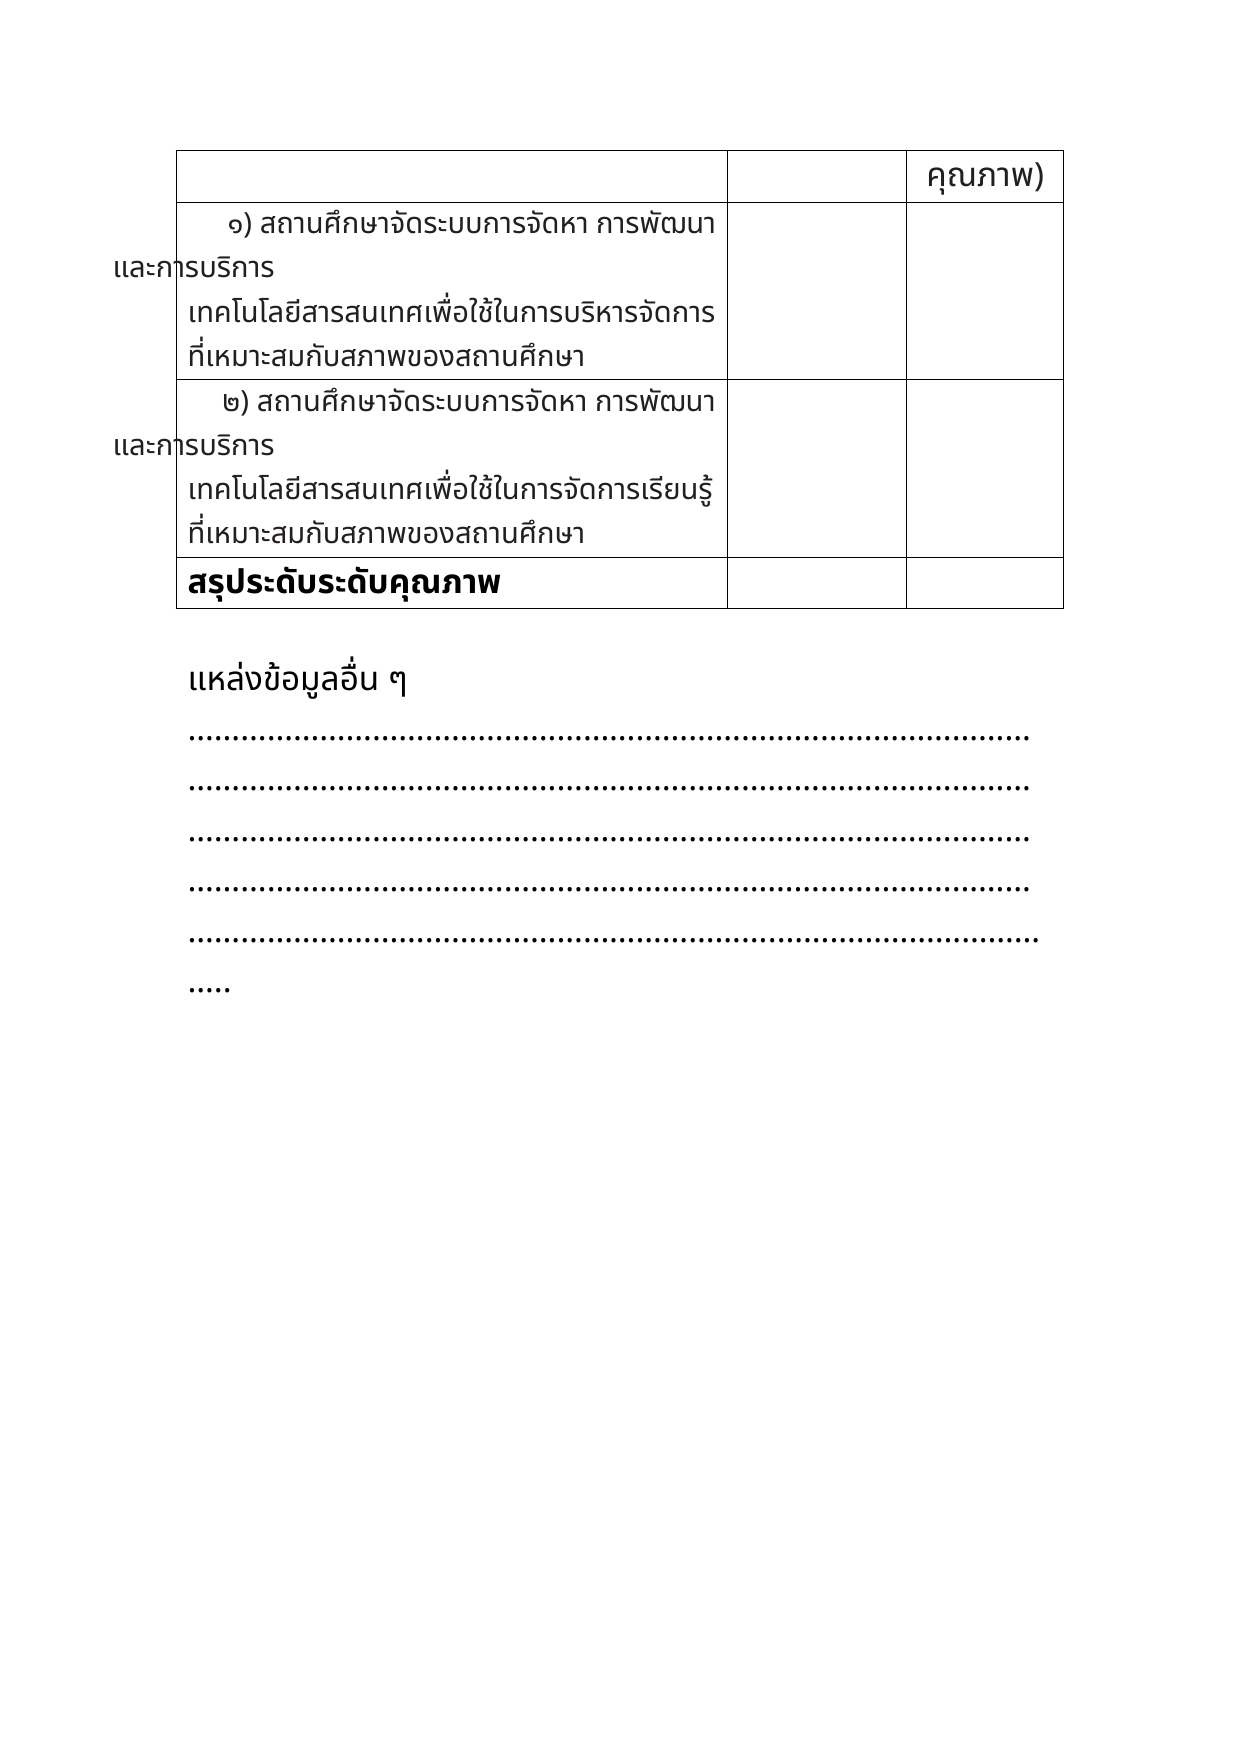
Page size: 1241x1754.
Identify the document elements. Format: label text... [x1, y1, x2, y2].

table_cell [907, 380, 1063, 557]
table_cell สรุประดับระดับคุณภาพ [177, 558, 727, 608]
table_cell [907, 558, 1063, 608]
table_cell [728, 380, 906, 557]
table_cell ๑) สถานศึกษาจัดระบบการจัดหา การพัฒนาและการบริการ เทคโนโลยีสารสนเทศเพื่อใช้ในการบริหารจัดการที่เหมาะสมกับสภาพของสถานศึกษา [177, 203, 727, 379]
table_cell [728, 558, 906, 608]
text แหล่งข้อมูลอื่น ๆ ……………………………………………………………………………………………………………………………………………………………………………………………………………………………………………………………………………………………………………………………………………………………………………………………………………….…………………………….. [187, 654, 1053, 1003]
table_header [907, 151, 1063, 202]
table_cell ๒) สถานศึกษาจัดระบบการจัดหา การพัฒนาและการบริการ เทคโนโลยีสารสนเทศเพื่อใช้ในการจัดการเรียนรู้ที่เหมาะสมกับสภาพของสถานศึกษา [177, 380, 727, 557]
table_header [728, 151, 906, 202]
table_cell [907, 203, 1063, 379]
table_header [177, 151, 727, 202]
table_cell [728, 203, 906, 379]
